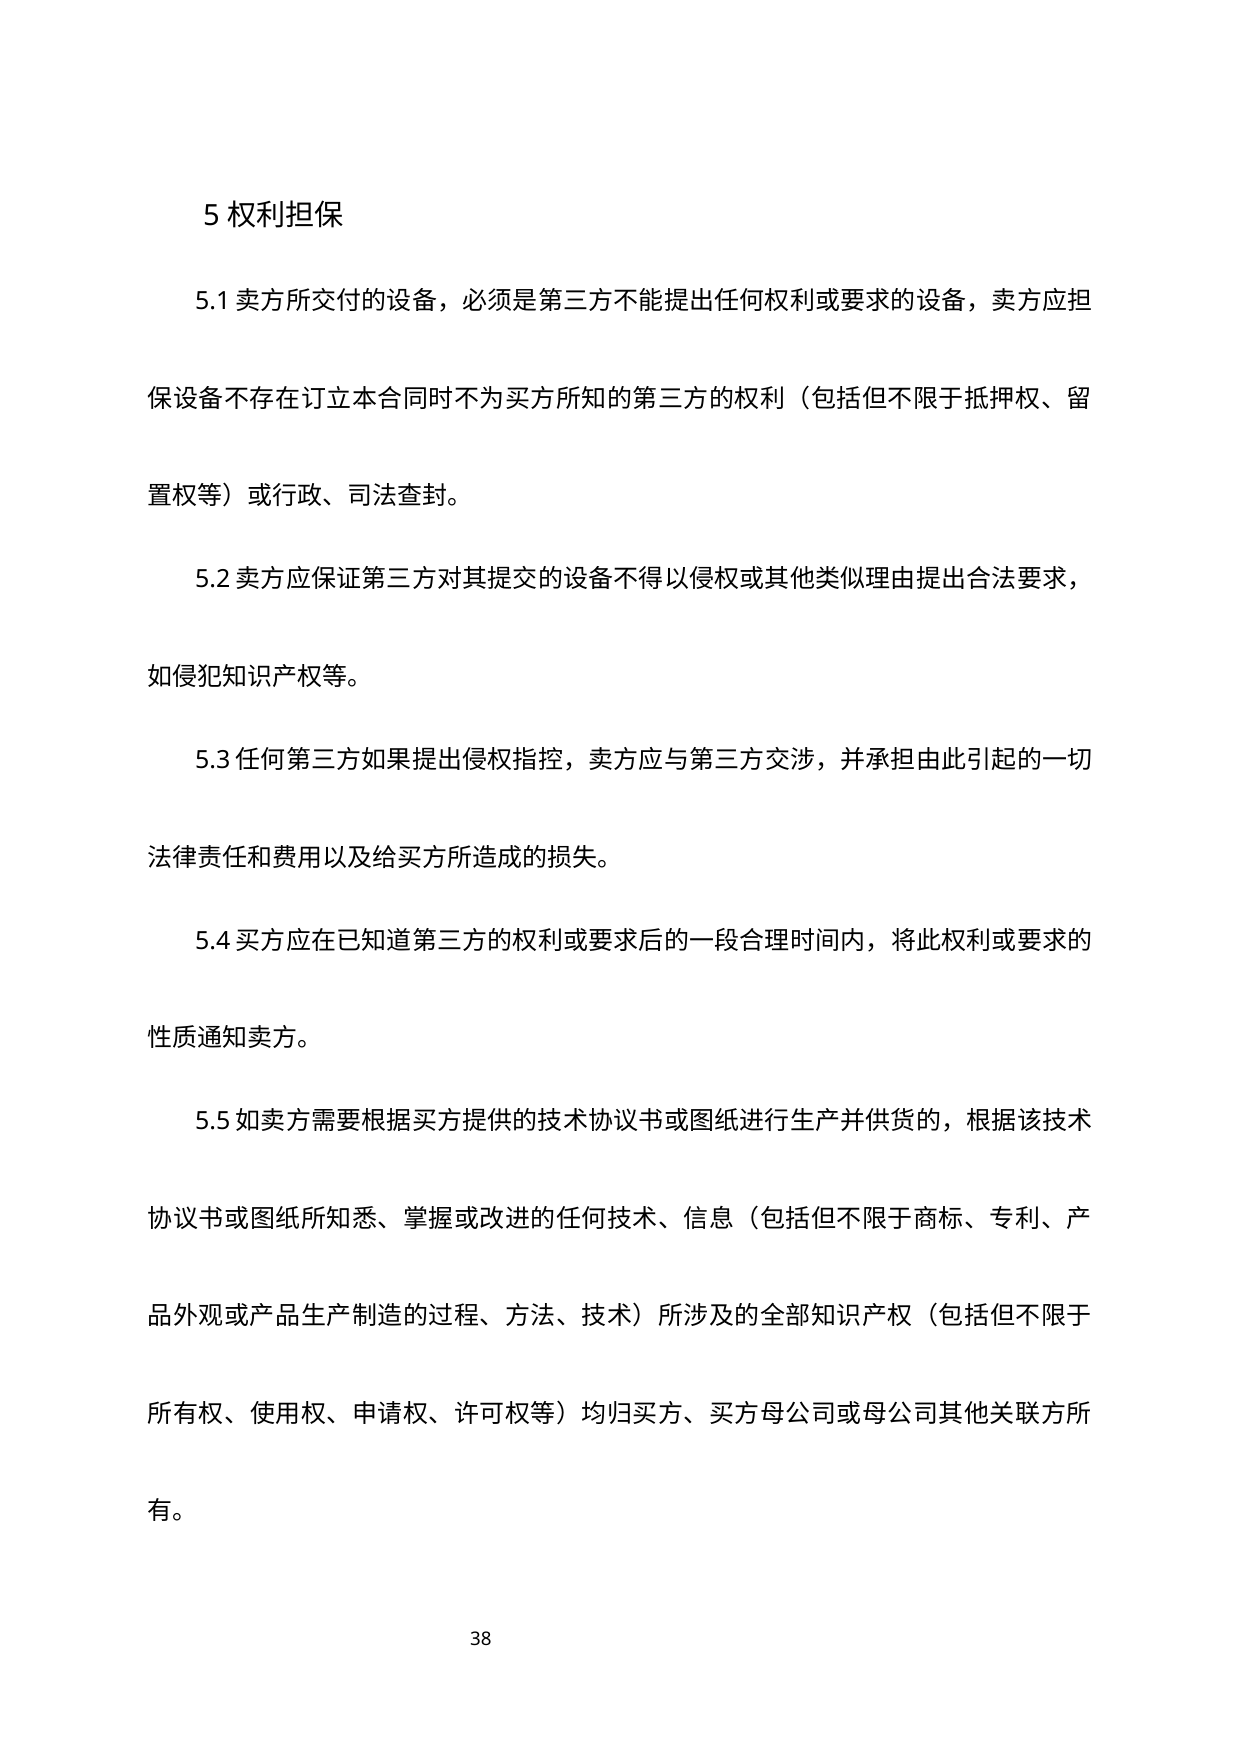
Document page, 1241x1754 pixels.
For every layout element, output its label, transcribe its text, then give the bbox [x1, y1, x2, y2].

text 5.3任何第三方如果提出侵权指控，卖方应与第三方交涉，并承担由此引起的一切法律责任和费用以及给买方所造成的损失。 [148, 725, 1092, 888]
text 5.4买方应在已知道第三方的权利或要求后的一段合理时间内，将此权利或要求的性质通知卖方。 [148, 906, 1092, 1068]
text 5.2卖方应保证第三方对其提交的设备不得以侵权或其他类似理由提出合法要求，如侵犯知识产权等。 [148, 544, 1092, 707]
text 5.5如卖方需要根据买方提供的技术协议书或图纸进行生产并供货的，根据该技术协议书或图纸所知悉、掌握或改进的任何技术、信息（包括但不限于商标、专利、产品外观或产品生产制造的过程、方法、技术）所涉及的全部知识产权（包括但不限于所有权、使用权、申请权、许可权等）均归买方、买方母公司或母公司其他关联方所有。 [148, 1086, 1092, 1541]
subtitle 5 权利担保 [148, 180, 1092, 245]
text 5.1卖方所交付的设备，必须是第三方不能提出任何权利或要求的设备，卖方应担保设备不存在订立本合同时不为买方所知的第三方的权利（包括但不限于抵押权、留置权等）或行政、司法查封。 [148, 266, 1092, 526]
